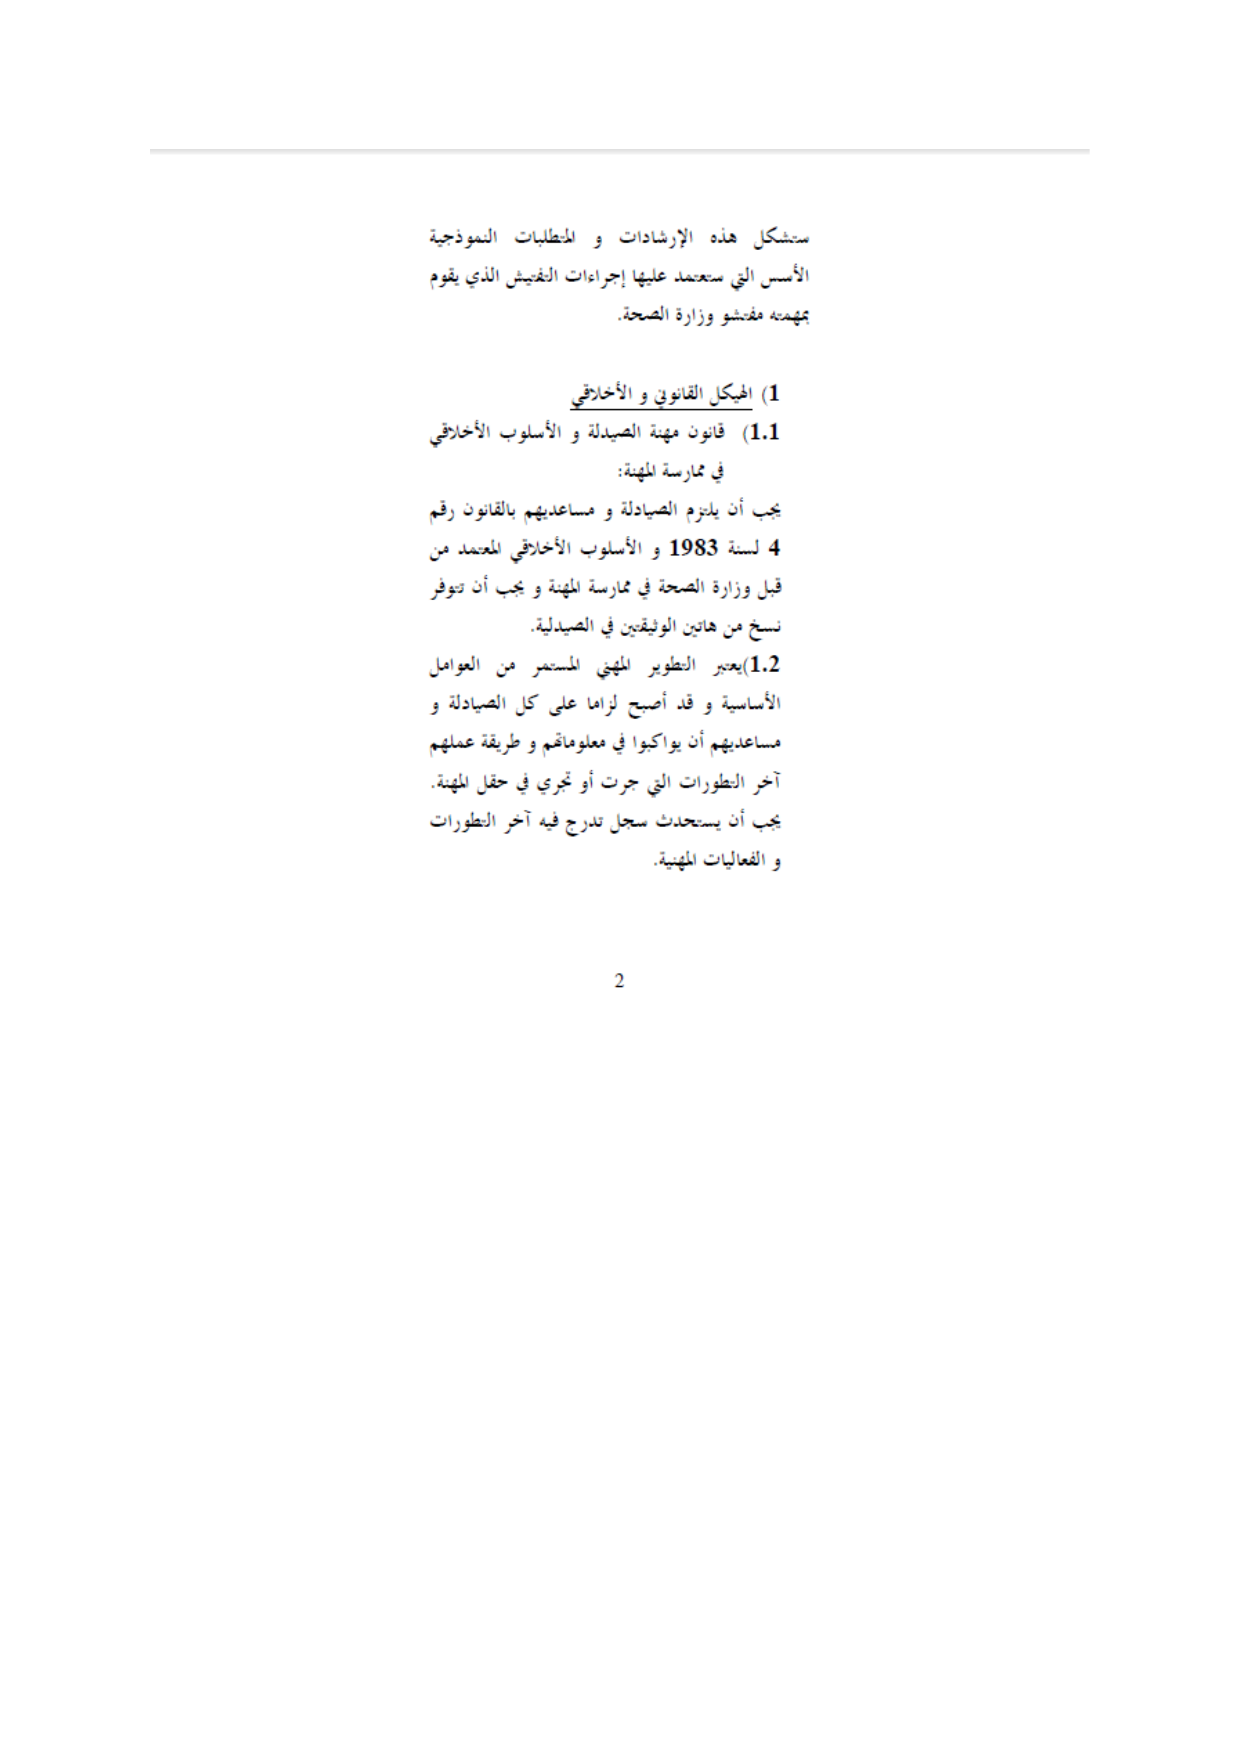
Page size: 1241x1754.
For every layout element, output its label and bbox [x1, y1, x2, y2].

picture [150, 149, 1090, 1224]
